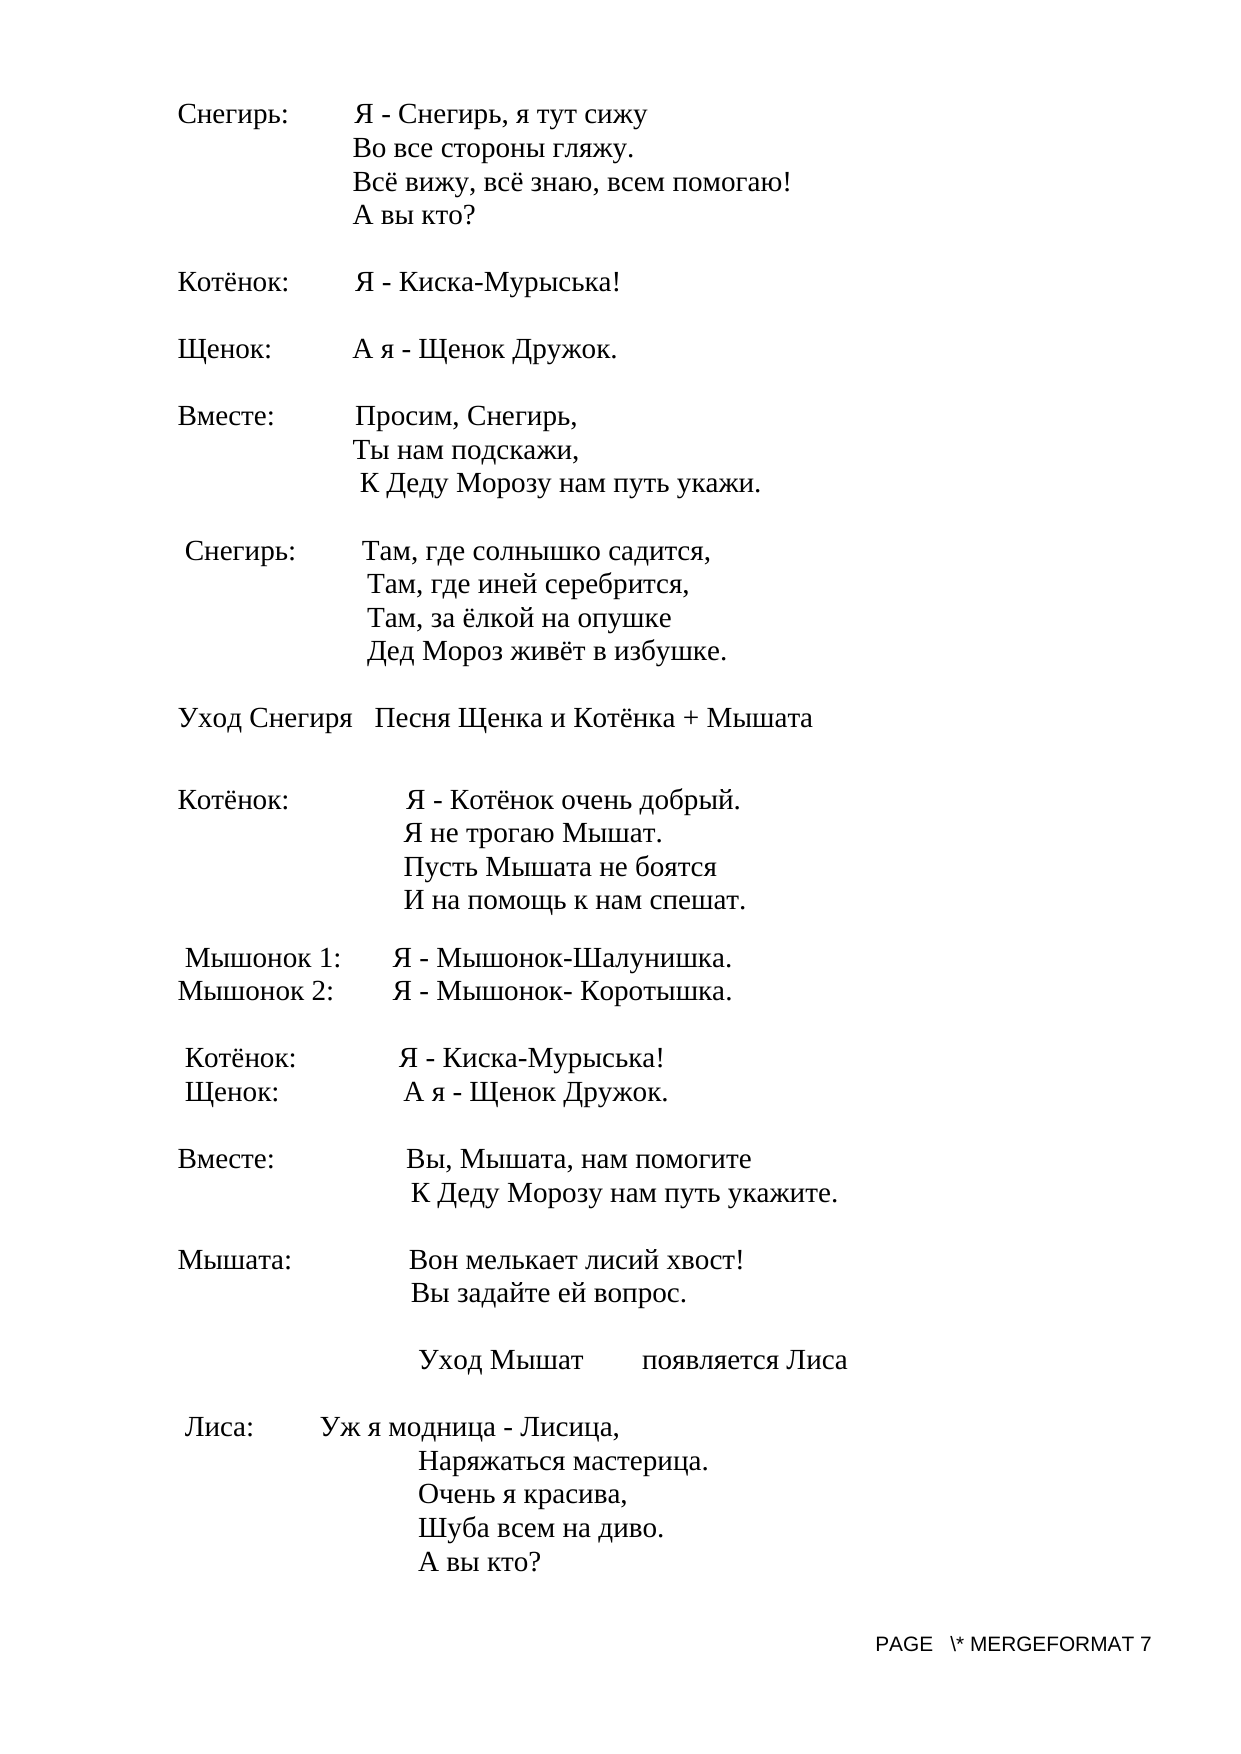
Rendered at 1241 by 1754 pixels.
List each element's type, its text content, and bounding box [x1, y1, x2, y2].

text Пусть Мышата не боятся [177, 849, 1152, 882]
text Ты нам подскажи, [177, 432, 1152, 466]
text Щенок: А я - Щенок Дружок. [177, 331, 1152, 365]
text Уход Снегиря Песня Щенка и Котёнка + Мышата [177, 700, 1152, 734]
text Вместе: Просим, Снегирь, [177, 398, 1152, 432]
text Шуба всем на диво. [177, 1510, 1152, 1544]
text К Деду Морозу нам путь укажи. [177, 466, 1152, 499]
text Котёнок: Я - Киска-Мурыська! [177, 1041, 1152, 1074]
text А вы кто? [177, 197, 1152, 231]
text Вы задайте ей вопрос. [177, 1275, 1152, 1309]
text Котёнок: Я - Киска-Мурыська! [177, 264, 1152, 298]
text Уход Мышат появляется Лиса [177, 1342, 1152, 1376]
text Щенок: А я - Щенок Дружок. [177, 1074, 1152, 1108]
text А вы кто? [177, 1544, 1152, 1577]
text Мышонок 2: Я - Мышонок- Коротышка. [177, 973, 1152, 1007]
text Я не трогаю Мышат. [177, 815, 1152, 849]
text И на помощь к нам спешат. [177, 882, 1152, 916]
text Там, где иней серебрится, [177, 566, 1152, 600]
text Во все стороны гляжу. [177, 130, 1152, 164]
text Котёнок: Я - Котёнок очень добрый. [177, 782, 1152, 815]
text Вместе: Вы, Мышата, нам помогите [177, 1141, 1152, 1175]
text Дед Мороз живёт в избушке. [177, 633, 1152, 667]
text Наряжаться мастерица. [177, 1443, 1152, 1477]
text Снегирь: Там, где солнышко садится, [177, 533, 1152, 566]
text Всё вижу, всё знаю, всем помогаю! [177, 164, 1152, 197]
text К Деду Морозу нам путь укажите. [177, 1175, 1152, 1208]
text Лиса: Уж я модница - Лисица, [177, 1409, 1152, 1443]
text Мышата: Вон мелькает лисий хвост! [177, 1242, 1152, 1275]
text Мышонок 1: Я - Мышонок-Шалунишка. [177, 940, 1152, 973]
text Очень я красива, [177, 1477, 1152, 1510]
text Там, за ёлкой на опушке [177, 600, 1152, 633]
text Снегирь: Я - Снегирь, я тут сижу [177, 97, 1152, 130]
